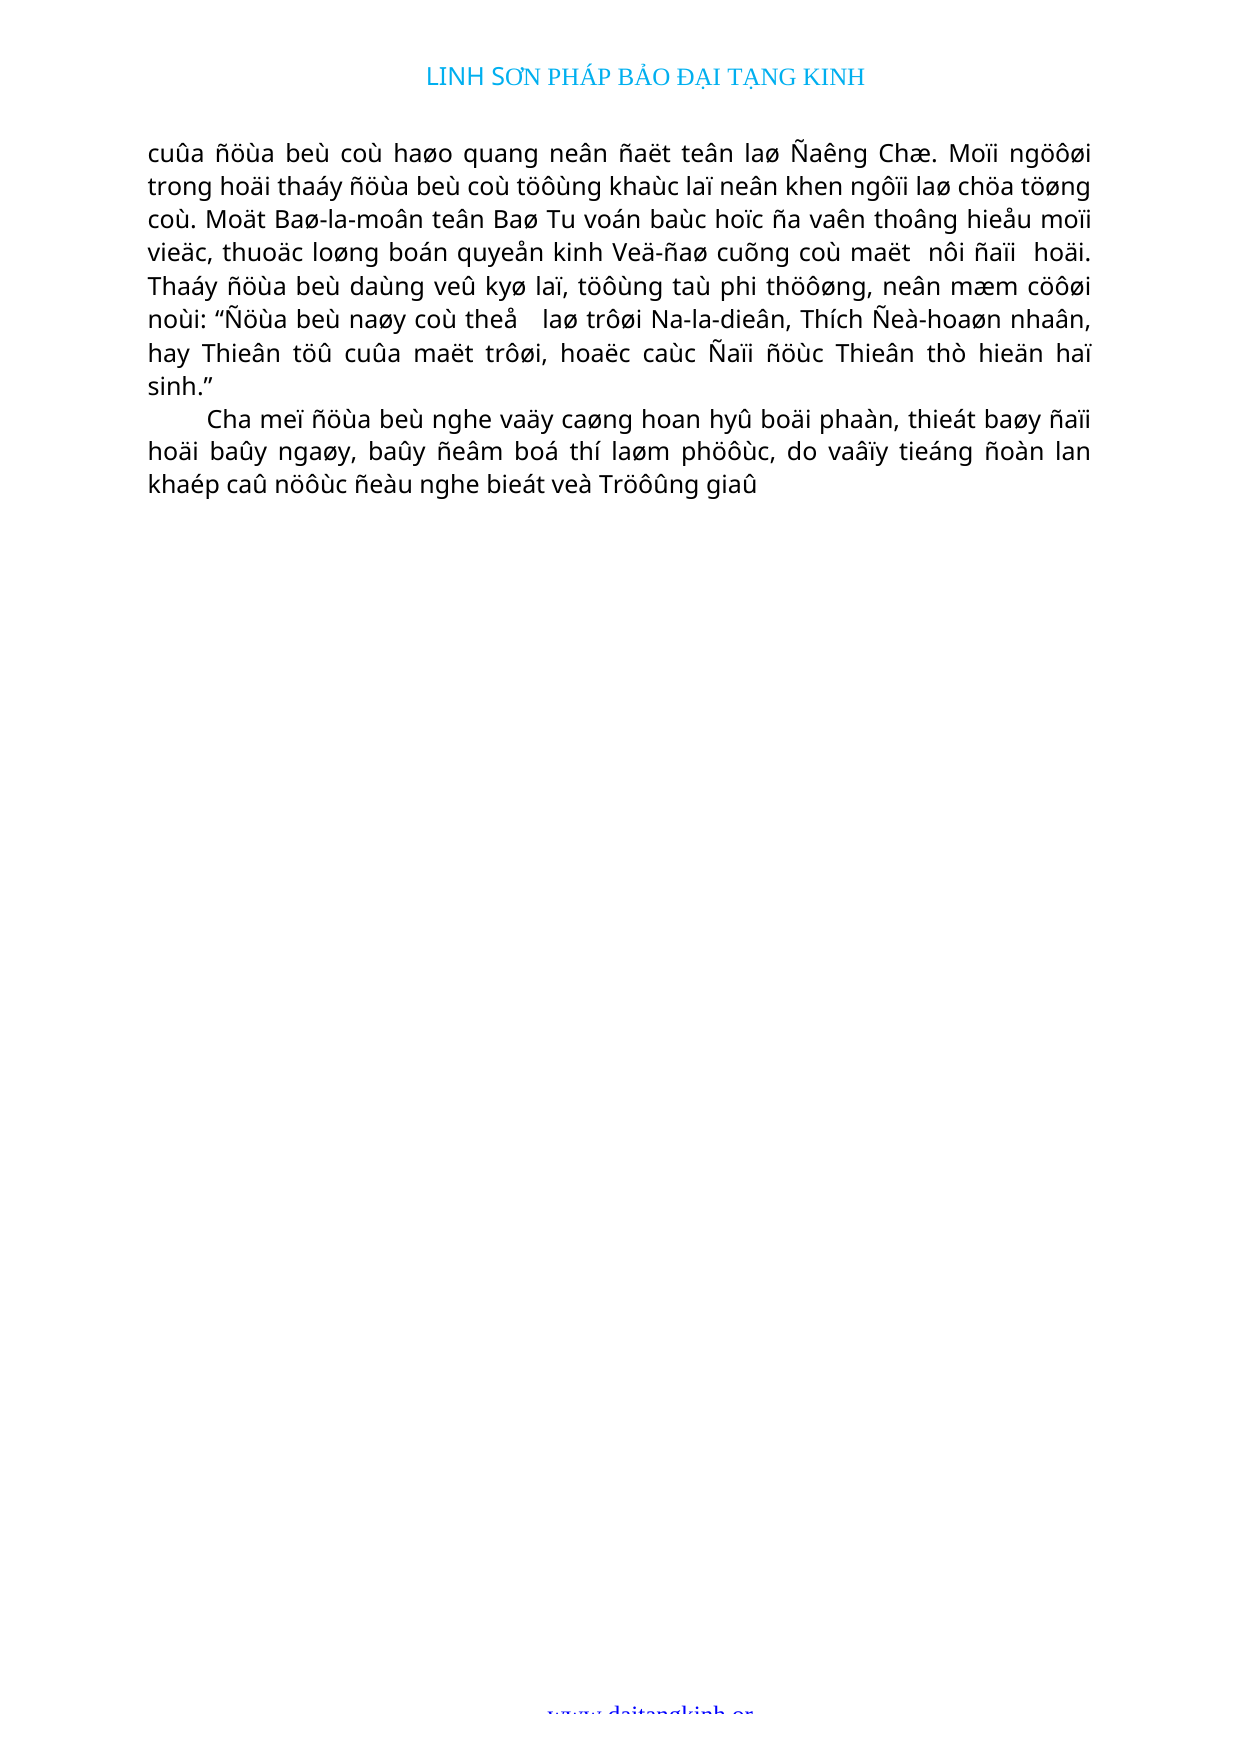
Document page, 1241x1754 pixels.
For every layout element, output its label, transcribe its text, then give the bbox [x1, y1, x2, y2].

text Cha meï ñöùa beù nghe vaäy caøng hoan hyû boäi phaàn, thieát baøy ñaïi hoäi baûy ngaøy, baûy ñeâm boá thí laøm phöôùc, do vaâïy tieáng ñoàn lan khaép caû nöôùc ñeàu nghe bieát veà Tröôûng giaû [147, 403, 1093, 501]
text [147, 135, 1093, 403]
